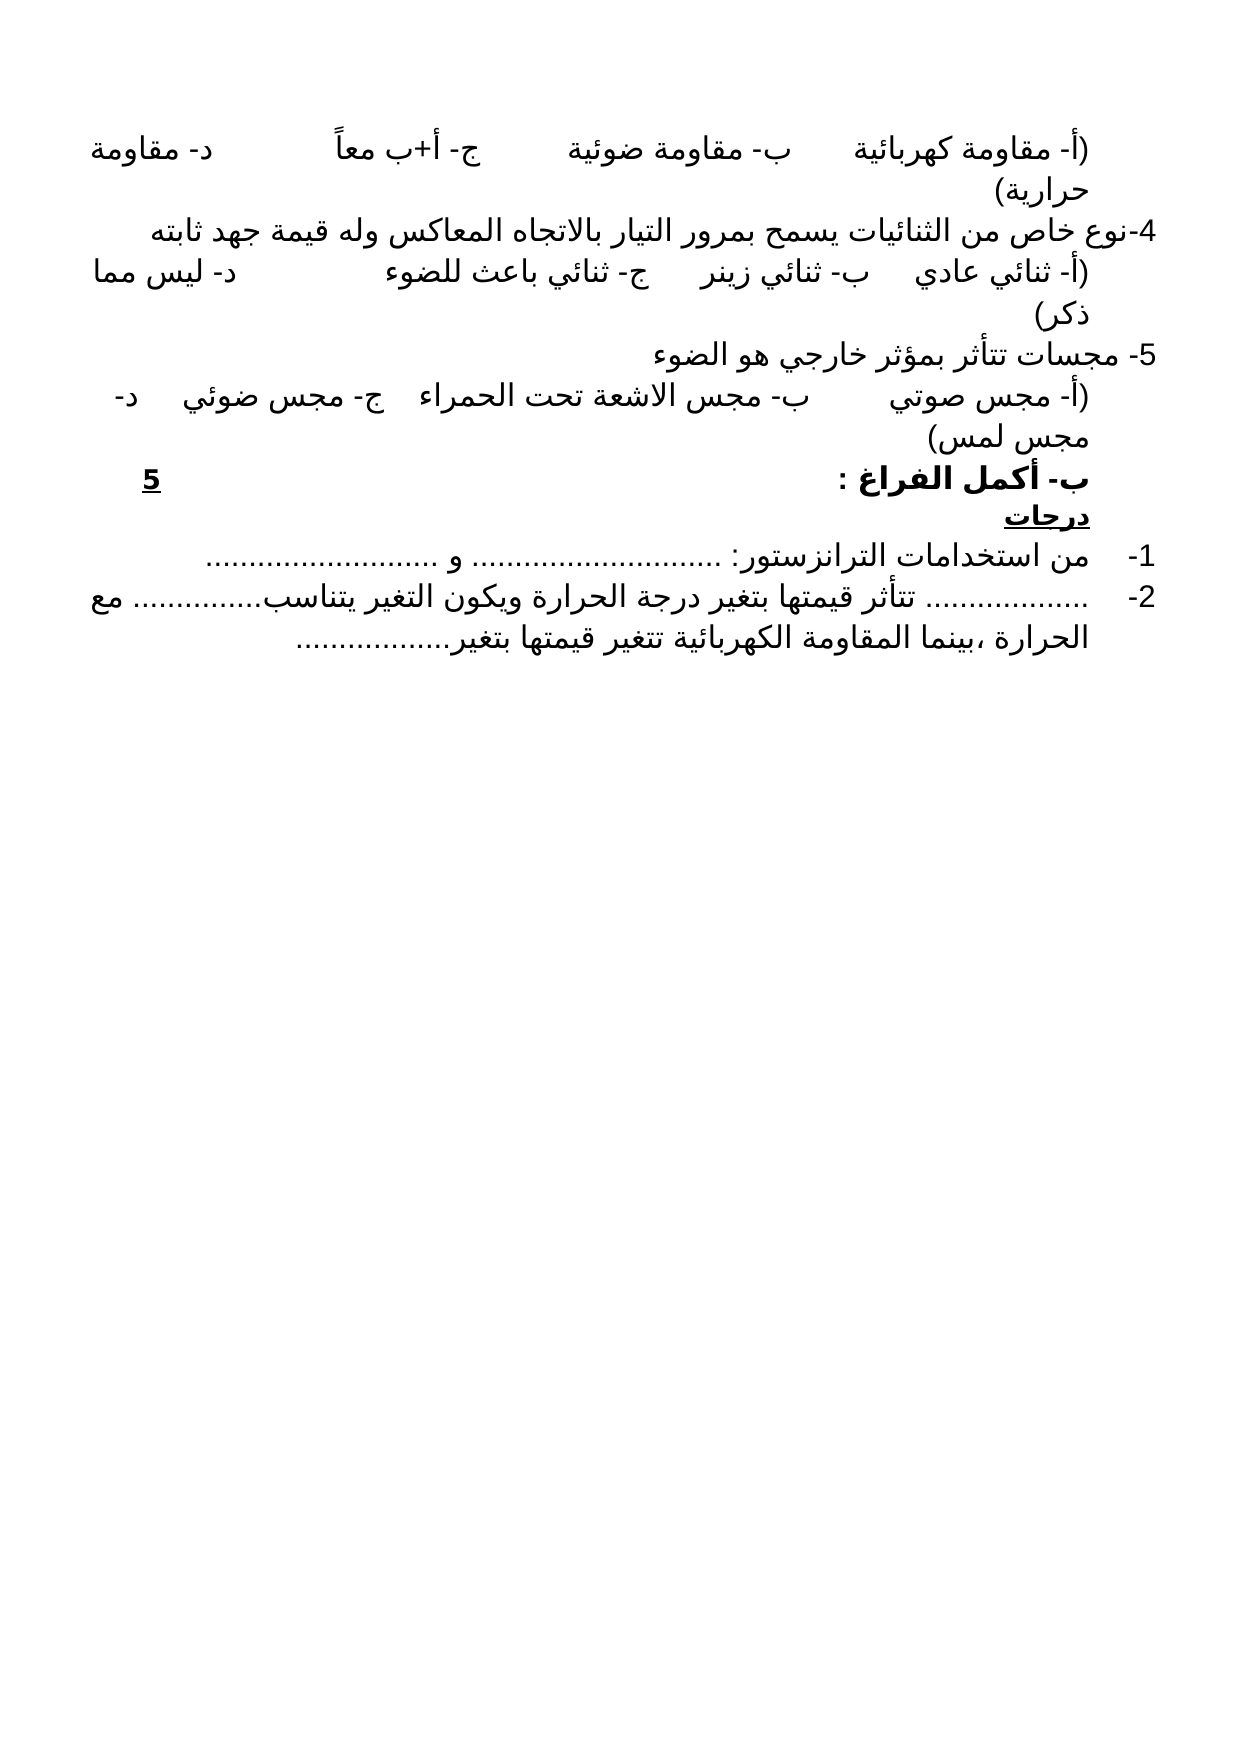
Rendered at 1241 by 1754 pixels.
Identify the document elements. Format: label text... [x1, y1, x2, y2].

text (أ- ثنائي عادي ب- ثنائي زينر ج- ثنائي باعث للضوء د- ليس مما ذكر) [75, 253, 1090, 331]
list ................... تتأثر قيمتها بتغير درجة الحرارة ويكون التغير يتناسب............... مع الحرارة ،بينما المقاومة الكهربائية تتغير قيمتها بتغير.................. [75, 578, 1128, 655]
list من استخدامات الترانزستور: ............................. و ........................... [75, 537, 1128, 573]
text 4-نوع خاص من الثنائيات يسمح بمرور التيار بالاتجاه المعاكس وله قيمة جهد ثابته [75, 212, 1165, 248]
text (أ- مقاومة كهربائية ب- مقاومة ضوئية ج- أ+ب معاً د- مقاومة حرارية) [75, 130, 1090, 207]
list ب- أكمل الفراغ : 5 درجات [75, 460, 1090, 532]
text (أ- مجس صوتي ب- مجس الاشعة تحت الحمراء ج- مجس ضوئي د- مجس لمس) [75, 377, 1090, 454]
text 5- مجسات تتأثر بمؤثر خارجي هو الضوء [75, 336, 1165, 372]
